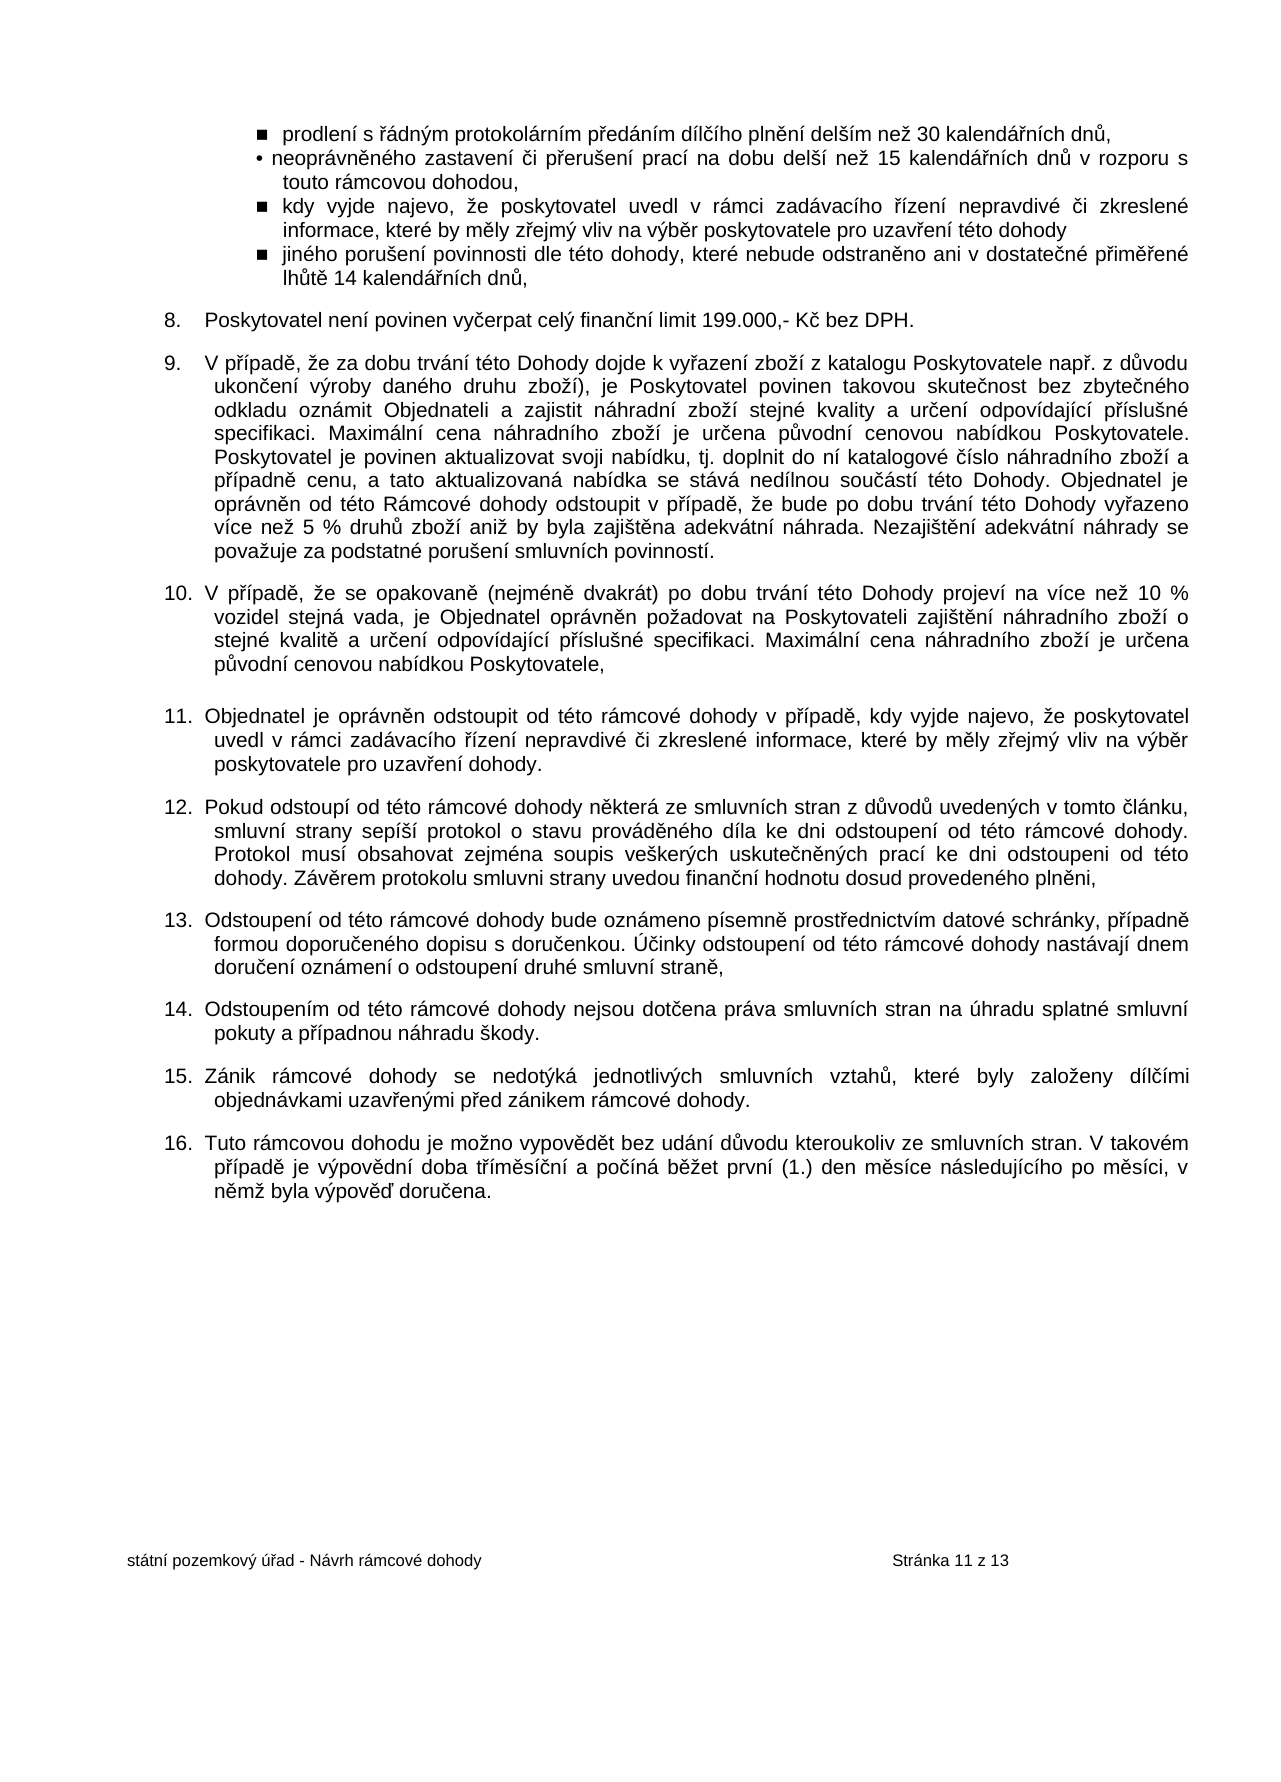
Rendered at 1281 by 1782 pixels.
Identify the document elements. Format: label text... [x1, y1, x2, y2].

list Pokud odstoupí od této rámcové dohody některá ze smluvních stran z důvodů uvedených v tomto článku, smluvní strany sepíší protokol o stavu prováděného díla ke dni odstoupení od této rámcové dohody. Protokol musí obsahovat zejména soupis veškerých uskutečněných prací ke dni odstoupeni od této dohody. Závěrem protokolu smluvni strany uvedou finanční hodnotu dosud provedeného plněni, [164, 796, 1190, 890]
list Zánik rámcové dohody se nedotýká jednotlivých smluvních vztahů, které byly založeny dílčími objednávkami uzavřenými před zánikem rámcové dohody. [164, 1064, 1190, 1112]
list kdy vyjde najevo, že poskytovatel uvedl v rámci zadávacího řízení nepravdivé či zkreslené informace, které by měly zřejmý vliv na výběr poskytovatele pro uzavření této dohody [256, 194, 1190, 242]
list Odstoupení od této rámcové dohody bude oznámeno písemně prostřednictvím datové schránky, případně formou doporučeného dopisu s doručenkou. Účinky odstoupení od této rámcové dohody nastávají dnem doručení oznámení o odstoupení druhé smluvní straně, [164, 909, 1190, 979]
list Odstoupením od této rámcové dohody nejsou dotčena práva smluvních stran na úhradu splatné smluvní pokuty a případnou náhradu škody. [164, 998, 1190, 1046]
list jiného porušení povinnosti dle této dohody, které nebude odstraněno ani v dostatečné přiměřené lhůtě 14 kalendářních dnů, [256, 242, 1190, 290]
list Poskytovatel není povinen vyčerpat celý finanční limit 199.000,- Kč bez DPH. [164, 309, 1190, 332]
list prodlení s řádným protokolárním předáním dílčího plnění delším než 30 kalendářních dnů, [256, 122, 1190, 146]
list V případě, že se opakovaně (nejméně dvakrát) po dobu trvání této Dohody projeví na více než 10 % vozidel stejná vada, je Objednatel oprávněn požadovat na Poskytovateli zajištění náhradního zboží o stejné kvalitě a určení odpovídající příslušné specifikaci. Maximální cena náhradního zboží je určena původní cenovou nabídkou Poskytovatele, [164, 582, 1190, 676]
list Objednatel je oprávněn odstoupit od této rámcové dohody v případě, kdy vyjde najevo, že poskytovatel uvedl v rámci zadávacího řízení nepravdivé či zkreslené informace, které by měly zřejmý vliv na výběr poskytovatele pro uzavření dohody. [164, 705, 1190, 777]
list Tuto rámcovou dohodu je možno vypovědět bez udání důvodu kteroukoliv ze smluvních stran. V takovém případě je výpovědní doba tříměsíční a počíná běžet první (1.) den měsíce následujícího po měsíci, v němž byla výpověď doručena. [164, 1131, 1190, 1203]
list V případě, že za dobu trvání této Dohody dojde k vyřazení zboží z katalogu Poskytovatele např. z důvodu ukončení výroby daného druhu zboží), je Poskytovatel povinen takovou skutečnost bez zbytečného odkladu oznámit Objednateli a zajistit náhradní zboží stejné kvality a určení odpovídající příslušné specifikaci. Maximální cena náhradního zboží je určena původní cenovou nabídkou Poskytovatele. Poskytovatel je povinen aktualizovat svoji nabídku, tj. doplnit do ní katalogové číslo náhradního zboží a případně cenu, a tato aktualizovaná nabídka se stává nedílnou součástí této Dohody. Objednatel je oprávněn od této Rámcové dohody odstoupit v případě, že bude po dobu trvání této Dohody vyřazeno více než 5 % druhů zboží aniž by byla zajištěna adekvátní náhrada. Nezajištění adekvátní náhrady se považuje za podstatné porušení smluvních povinností. [164, 351, 1190, 563]
text • neoprávněného zastavení či přerušení prací na dobu delší než 15 kalendářních dnů v rozporu s touto rámcovou dohodou, [256, 146, 1190, 194]
